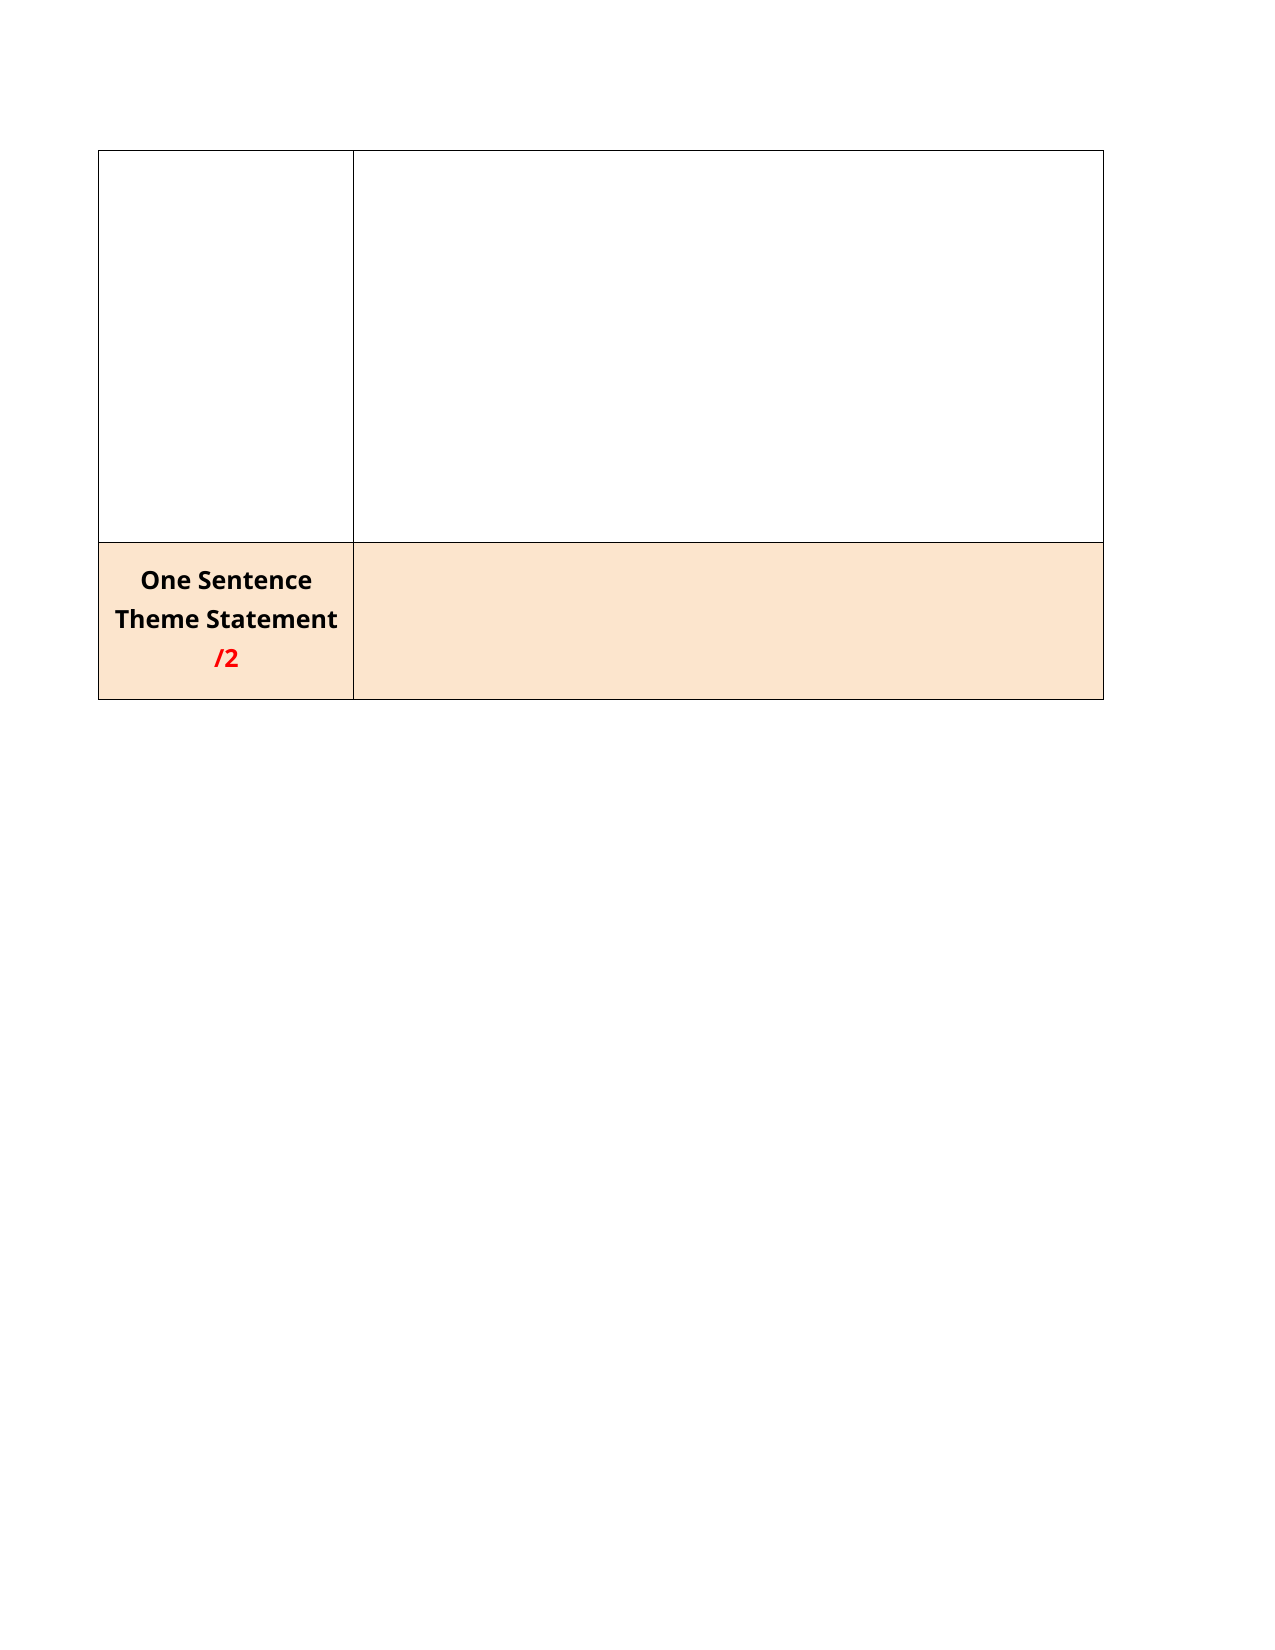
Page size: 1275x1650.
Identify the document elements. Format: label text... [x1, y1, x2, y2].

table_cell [99, 151, 353, 542]
table_cell One Sentence Theme Statement /2 [99, 543, 353, 699]
table_cell [354, 543, 1103, 699]
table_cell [354, 151, 1103, 542]
